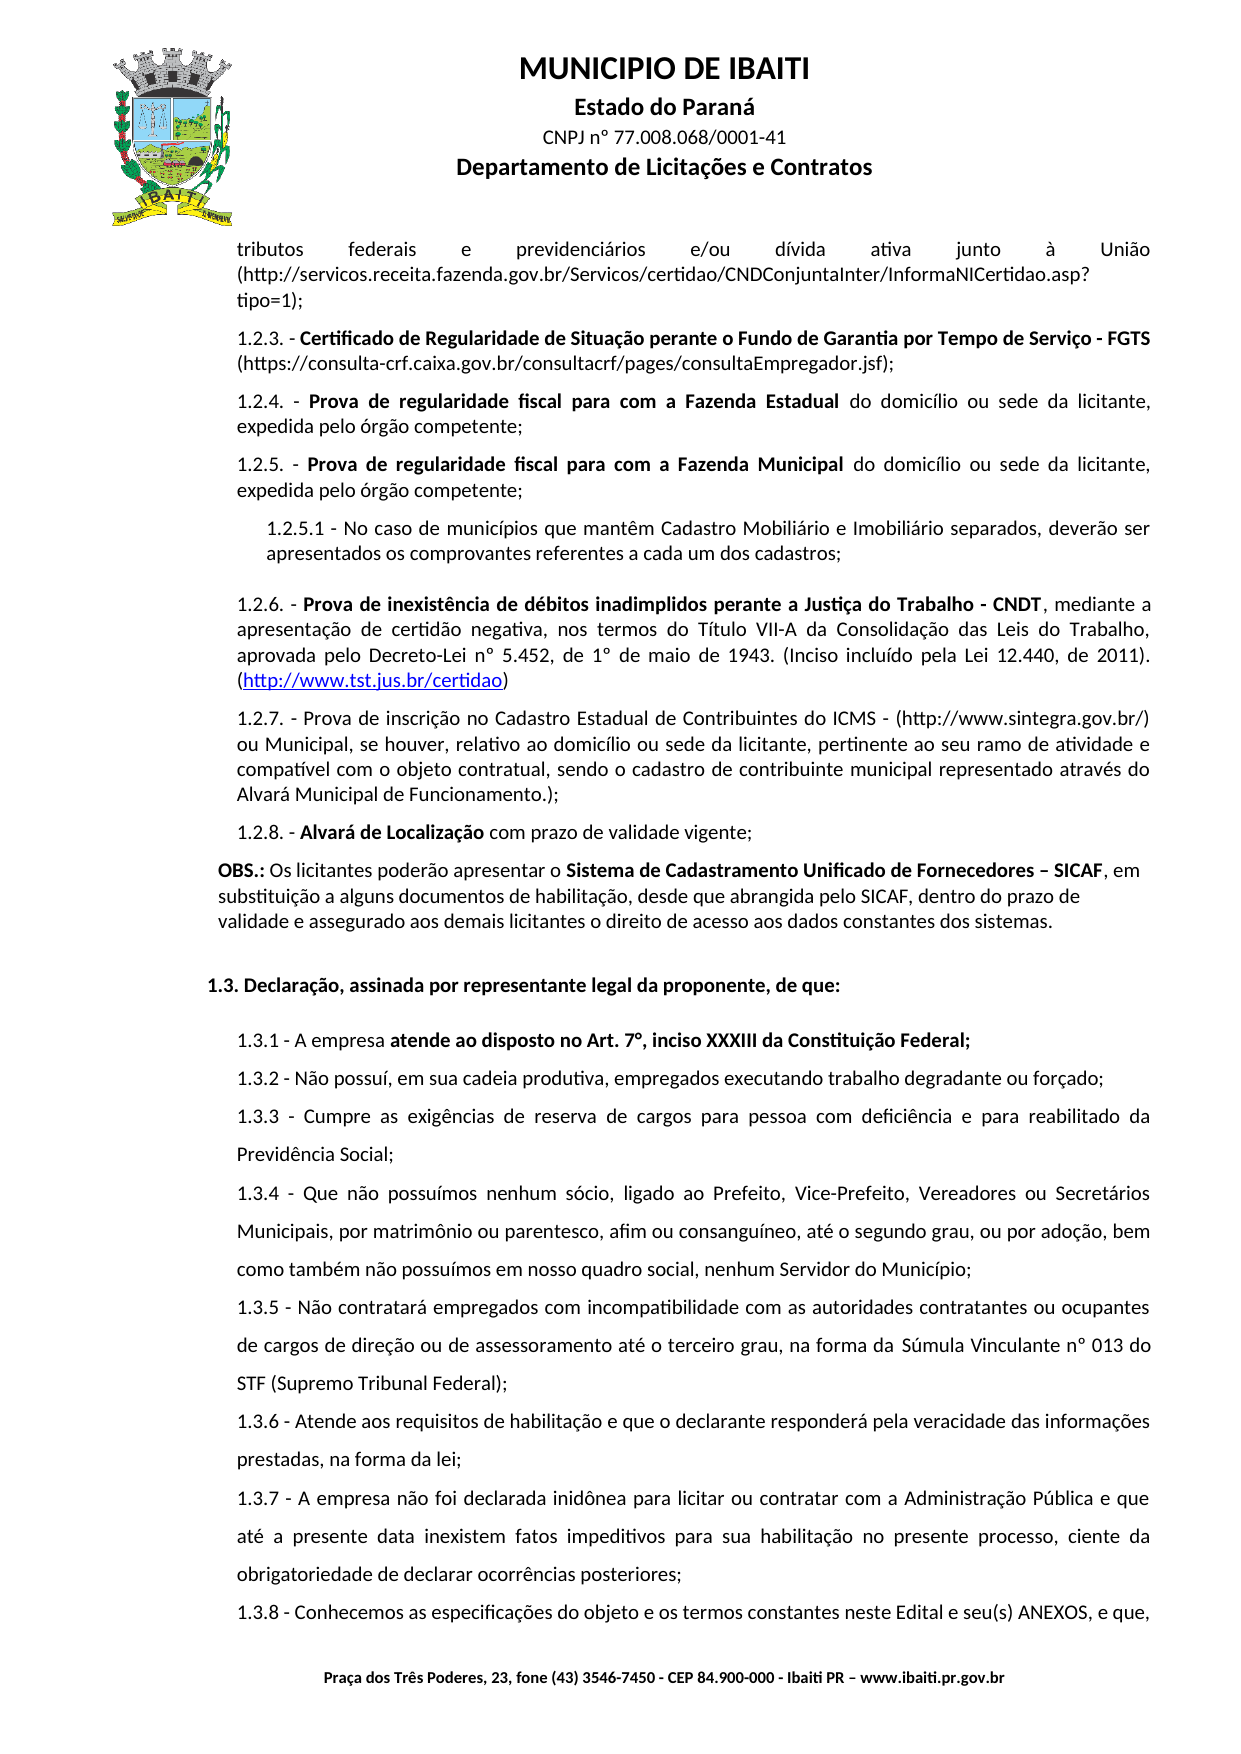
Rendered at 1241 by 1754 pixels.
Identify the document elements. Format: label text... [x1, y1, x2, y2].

text 1.2.3. - Certificado de Regularidade de Situação perante o Fundo de Garantia por Tempo de Serviço - FGTS (https://consulta-crf.caixa.gov.br/consultacrf/pages/consultaEmpregador.jsf); [237, 325, 1152, 376]
text 1.3.2 - Não possuí, em sua cadeia produtiva, empregados executando trabalho degradante ou forçado; [237, 1065, 1152, 1091]
text 1.3.4 - Que não possuímos nenhum sócio, ligado ao Prefeito, Vice-Prefeito, Vereadores ou Secretários Municipais, por matrimônio ou parentesco, afim ou consanguíneo, até o segundo grau, ou por adoção, bem como também não possuímos em nosso quadro social, nenhum Servidor do Município; [237, 1180, 1152, 1281]
text 1.2.4. - Prova de regularidade fiscal para com a Fazenda Estadual do domicílio ou sede da licitante, expedida pelo órgão competente; [237, 388, 1152, 439]
text 1.2.8. - Alvará de Localização com prazo de validade vigente; [237, 819, 1152, 845]
text 1.2.5. - Prova de regularidade fiscal para com a Fazenda Municipal do domicílio ou sede da licitante, expedida pelo órgão competente; [237, 452, 1152, 502]
text 1.2.5.1 - No caso de municípios que mantêm Cadastro Mobiliário e Imobiliário separados, deverão ser apresentados os comprovantes referentes a cada um dos cadastros; [266, 515, 1152, 566]
text 1.3. Declaração, assinada por representante legal da proponente, de que: [207, 972, 1152, 997]
text 1.3.1 - A empresa atende ao disposto no Art. 7°, inciso XXXIII da Constituição Federal; [237, 1027, 1152, 1053]
picture [102, 48, 244, 226]
text 1.2.7. - Prova de inscrição no Cadastro Estadual de Contribuintes do ICMS - (http://www.sintegra.gov.br/) ou Municipal, se houver, relativo ao domicílio ou sede da licitante, pertinente ao seu ramo de atividade e compatível com o objeto contratual, sendo o cadastro de contribuinte municipal representado através do Alvará Municipal de Funcionamento.); [237, 705, 1152, 807]
text 1.3.6 - Atende aos requisitos de habilitação e que o declarante responderá pela veracidade das informações prestadas, na forma da lei; [237, 1408, 1152, 1472]
text 1.3.5 - Não contratará empregados com incompatibilidade com as autoridades contratantes ou ocupantes de cargos de direção ou de assessoramento até o terceiro grau, na forma da Súmula Vinculante nº 013 do STF (Supremo Tribunal Federal); [237, 1294, 1152, 1396]
text 1.3.3 - Cumpre as exigências de reserva de cargos para pessoa com deficiência e para reabilitado da Previdência Social; [237, 1103, 1152, 1167]
text 1.3.7 - A empresa não foi declarada inidônea para licitar ou contratar com a Administração Pública e que até a presente data inexistem fatos impeditivos para sua habilitação no presente processo, ciente da obrigatoriedade de declarar ocorrências posteriores; [237, 1485, 1152, 1586]
text 1.2.6. - Prova de inexistência de débitos inadimplidos perante a Justiça do Trabalho - CNDT, mediante a apresentação de certidão negativa, nos termos do Título VII-A da Consolidação das Leis do Trabalho, aprovada pelo Decreto-Lei nº 5.452, de 1º de maio de 1943. (Inciso incluído pela Lei 12.440, de 2011). (http://www.tst.jus.br/certidao) [237, 591, 1152, 693]
text OBS.: Os licitantes poderão apresentar o Sistema de Cadastramento Unificado de Fornecedores – SICAF, em substituição a alguns documentos de habilitação, desde que abrangida pelo SICAF, dentro do prazo de validade e assegurado aos demais licitantes o direito de acesso aos dados constantes dos sistemas. [218, 857, 1152, 934]
